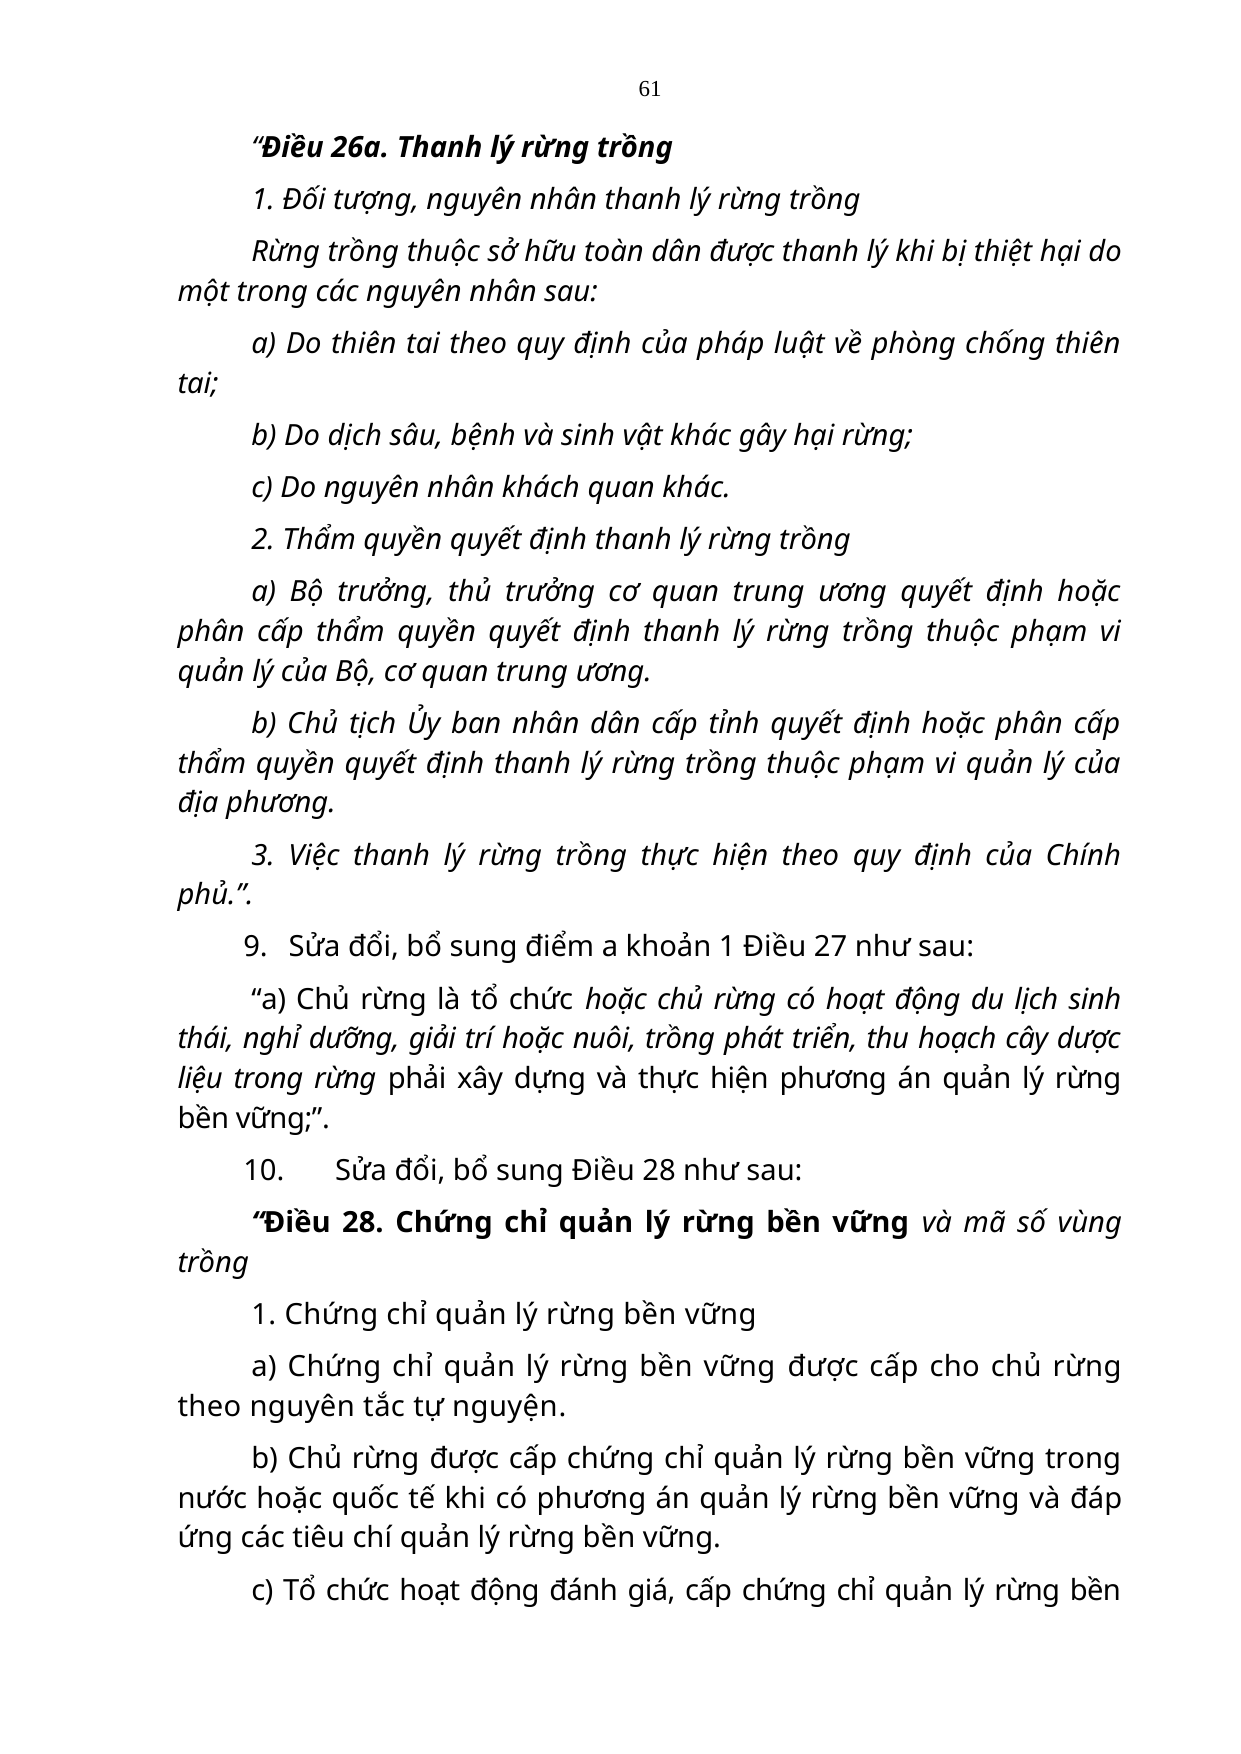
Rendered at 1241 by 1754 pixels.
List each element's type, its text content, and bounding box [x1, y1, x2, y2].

text 1. Chứng chỉ quản lý rừng bền vững [177, 1293, 1122, 1333]
list Sửa đổi, bổ sung điểm a khoản 1 Điều 27 như sau: [243, 926, 1122, 965]
text “Điều 28. Chứng chỉ quản lý rừng bền vững và mã số vùng trồng [177, 1201, 1122, 1281]
text 1. Đối tượng, nguyên nhân thanh lý rừng trồng [177, 178, 1122, 218]
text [177, 1569, 1122, 1608]
text c) Do nguyên nhân khách quan khác. [177, 466, 1122, 506]
list Sửa đổi, bổ sung Điều 28 như sau: [243, 1149, 1122, 1189]
text b) Chủ tịch Ủy ban nhân dân cấp tỉnh quyết định hoặc phân cấp thẩm quyền quyết định thanh lý rừng trồng thuộc phạm vi quản lý của địa phương. [177, 702, 1122, 821]
text “Điều 26a. Thanh lý rừng trồng [177, 126, 1122, 166]
text 2. Thẩm quyền quyết định thanh lý rừng trồng [177, 518, 1122, 558]
text a) Chứng chỉ quản lý rừng bền vững được cấp cho chủ rừng theo nguyên tắc tự nguyện. [177, 1345, 1122, 1425]
text a) Do thiên tai theo quy định của pháp luật về phòng chống thiên tai; [177, 322, 1122, 402]
text 3. Việc thanh lý rừng trồng thực hiện theo quy định của Chính phủ.”. [177, 834, 1122, 913]
text b) Chủ rừng được cấp chứng chỉ quản lý rừng bền vững trong nước hoặc quốc tế khi có phương án quản lý rừng bền vững và đáp ứng các tiêu chí quản lý rừng bền vững. [177, 1437, 1122, 1556]
text a) Bộ trưởng, thủ trưởng cơ quan trung ương quyết định hoặc phân cấp thẩm quyền quyết định thanh lý rừng trồng thuộc phạm vi quản lý của Bộ, cơ quan trung ương. [177, 571, 1122, 690]
text b) Do dịch sâu, bệnh và sinh vật khác gây hại rừng; [177, 414, 1122, 454]
text “a) Chủ rừng là tổ chức hoặc chủ rừng có hoạt động du lịch sinh thái, nghỉ dưỡng, giải trí hoặc nuôi, trồng phát triển, thu hoạch cây dược liệu trong rừng phải xây dựng và thực hiện phương án quản lý rừng bền vững;”. [177, 978, 1122, 1137]
text Rừng trồng thuộc sở hữu toàn dân được thanh lý khi bị thiệt hại do một trong các nguyên nhân sau: [177, 230, 1122, 310]
